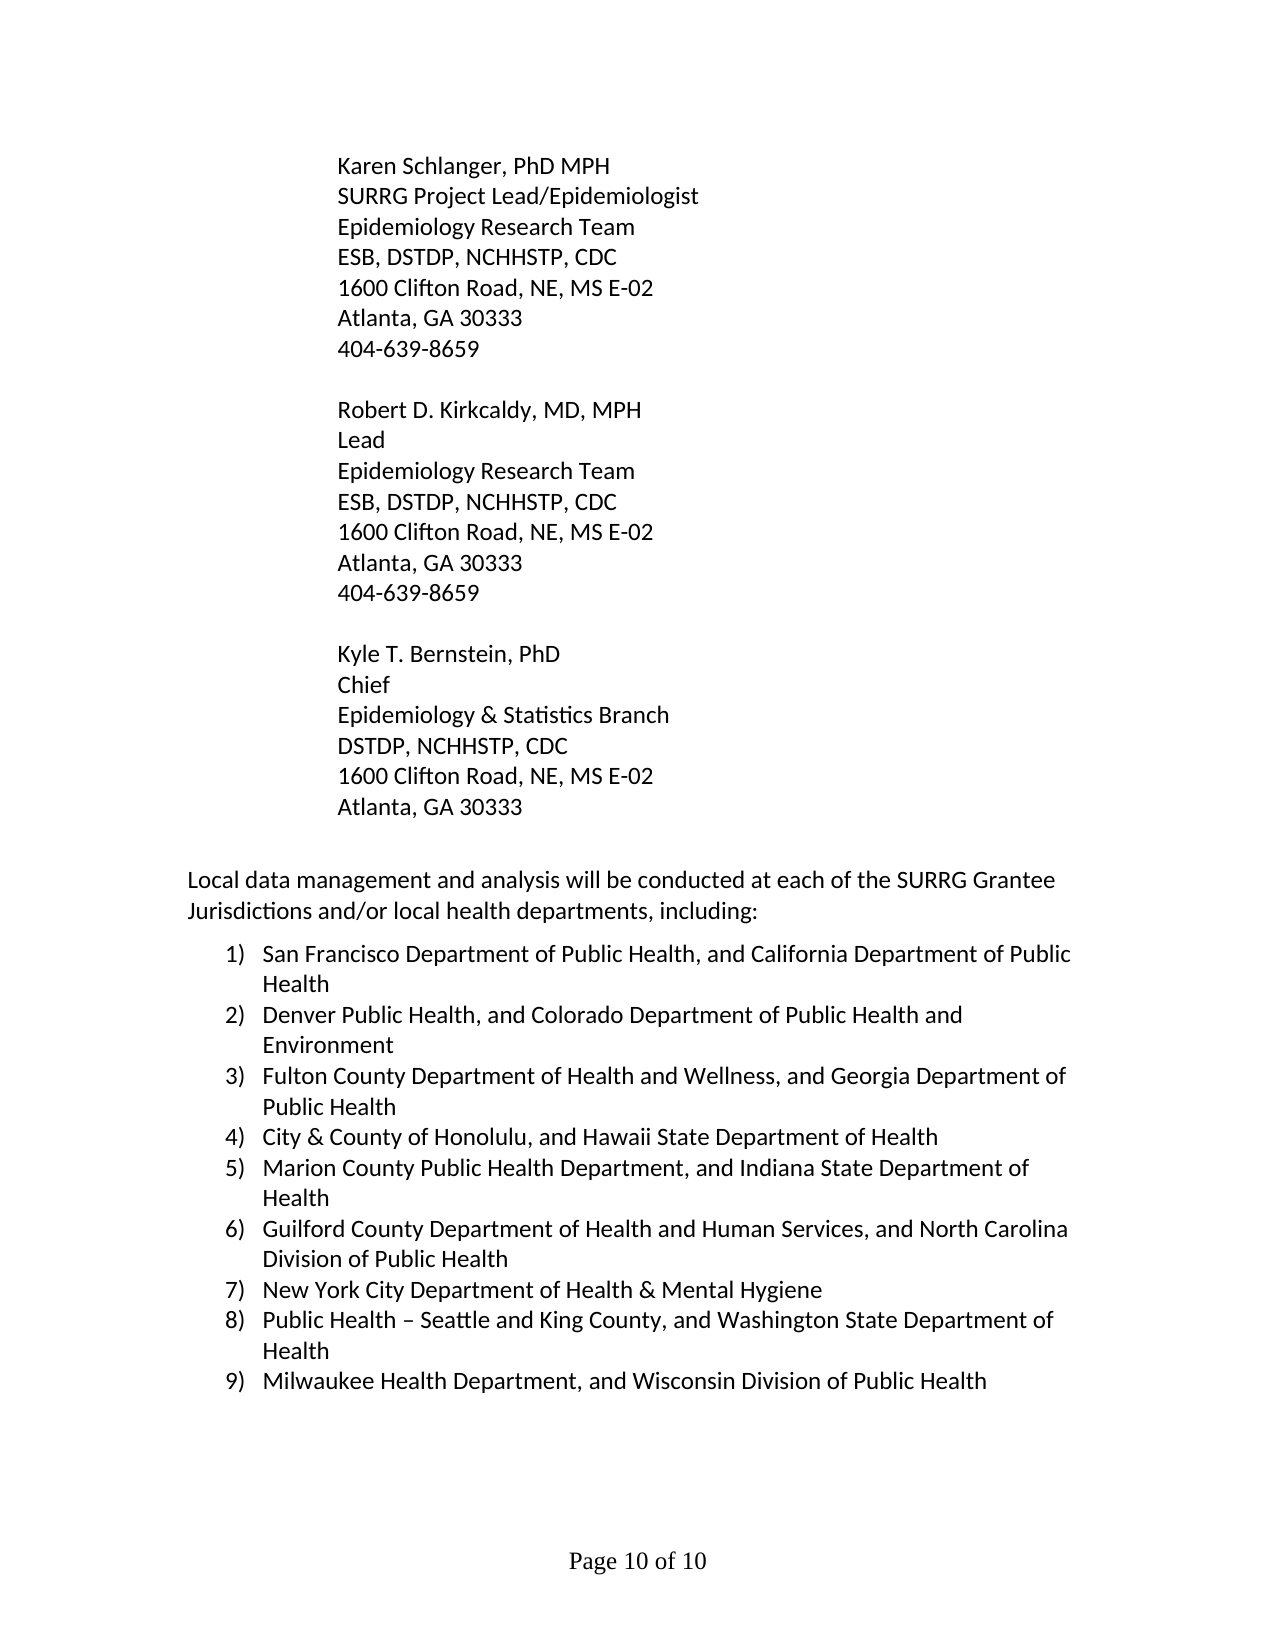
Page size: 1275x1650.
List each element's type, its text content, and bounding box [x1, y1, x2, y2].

list Milwaukee Health Department, and Wisconsin Division of Public Health [225, 1365, 1087, 1396]
text ESB, DSTDP, NCHHSTP, CDC [337, 486, 1087, 516]
list San Francisco Department of Public Health, and California Department of Public Health [225, 938, 1087, 999]
text Kyle T. Bernstein, PhD [337, 638, 1087, 669]
text Epidemiology Research Team [337, 211, 1087, 242]
list Marion County Public Health Department, and Indiana State Department of Health [225, 1152, 1087, 1213]
text 404-639-8659 [337, 577, 1087, 608]
text Robert D. Kirkcaldy, MD, MPH [337, 394, 1087, 425]
text Karen Schlanger, PhD MPH [337, 150, 1087, 181]
text 1600 Clifton Road, NE, MS E-02 [337, 272, 1087, 303]
text 1600 Clifton Road, NE, MS E-02 [337, 516, 1087, 547]
text Atlanta, GA 30333 [337, 547, 1087, 577]
list City & County of Honolulu, and Hawaii State Department of Health [225, 1121, 1087, 1152]
text Lead [337, 425, 1087, 455]
text Local data management and analysis will be conducted at each of the SURRG Grantee Jurisdictions and/or local health departments, including: [187, 864, 1087, 926]
text Epidemiology & Statistics Branch [337, 699, 1087, 730]
text 404-639-8659 [337, 333, 1087, 364]
list Fulton County Department of Health and Wellness, and Georgia Department of Public Health [225, 1060, 1087, 1121]
text Chief [337, 669, 1087, 699]
text Epidemiology Research Team [337, 455, 1087, 486]
text ESB, DSTDP, NCHHSTP, CDC [337, 242, 1087, 272]
list Public Health – Seattle and King County, and Washington State Department of Health [225, 1304, 1087, 1365]
list New York City Department of Health & Mental Hygiene [225, 1274, 1087, 1304]
text Atlanta, GA 30333 [187, 791, 1087, 821]
text DSTDP, NCHHSTP, CDC [337, 730, 1087, 760]
text Atlanta, GA 30333 [337, 303, 1087, 333]
list Denver Public Health, and Colorado Department of Public Health and Environment [225, 999, 1087, 1060]
list Guilford County Department of Health and Human Services, and North Carolina Division of Public Health [225, 1213, 1087, 1274]
text 1600 Clifton Road, NE, MS E-02 [337, 760, 1087, 791]
text SURRG Project Lead/Epidemiologist [337, 181, 1087, 211]
